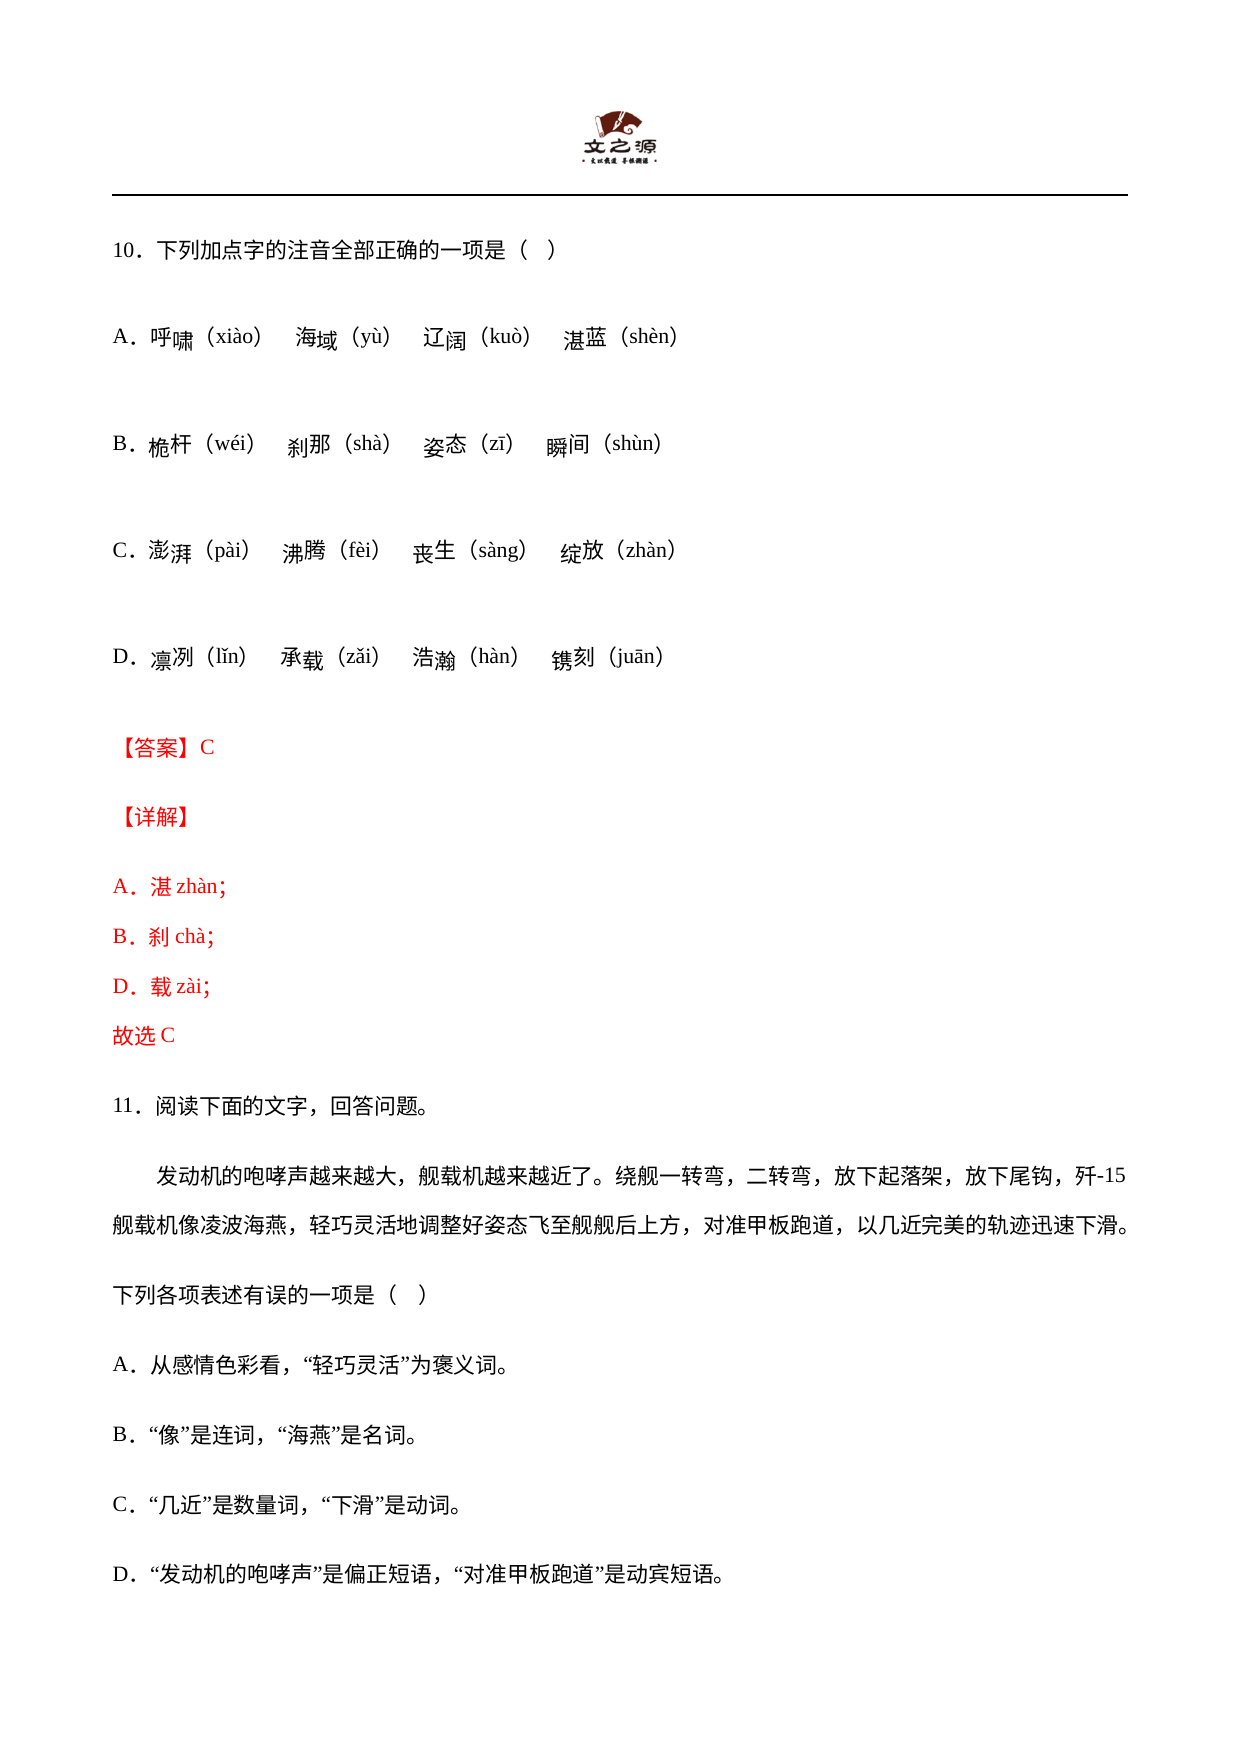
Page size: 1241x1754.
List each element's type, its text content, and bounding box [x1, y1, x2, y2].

text C．“几近”是数量词，“下滑”是动词。 [112, 1487, 1128, 1520]
text B．“像”是连词，“海燕”是名词。 [112, 1417, 1128, 1450]
picture [543, 88, 698, 192]
text A．从感情色彩看，“轻巧灵活”为褒义词。 [112, 1347, 1128, 1381]
text 11．阅读下面的文字，回答问题。 [112, 1088, 1128, 1121]
text A．呼啸（xiào） 海域（yù） 辽阔（kuò） 湛蓝（shèn） [112, 302, 1128, 369]
text D．“发动机的咆哮声”是偏正短语，“对准甲板跑道”是动宾短语。 [112, 1557, 1128, 1590]
text D．凛冽（lǐn） 承载（zǎi） 浩瀚（hàn） 镌刻（juān） [112, 623, 1128, 689]
text 【答案】C [112, 730, 1128, 763]
text C．澎湃（pài） 沸腾（fèi） 丧生（sàng） 绽放（zhàn） [112, 516, 1128, 582]
text 【详解】 [112, 800, 1128, 833]
text 下列各项表述有误的一项是（ ） [112, 1278, 1128, 1311]
text A．湛zhàn； B．刹chà； D．载zài； 故选C [112, 869, 1128, 1052]
text 发动机的咆哮声越来越大，舰载机越来越近了。绕舰一转弯，二转弯，放下起落架，放下尾钩，歼-15舰载机像凌波海燕，轻巧灵活地调整好姿态飞至舰舰后上方，对准甲板跑道，以几近完美的轨迹迅速下滑。 [112, 1158, 1128, 1241]
text 10．下列加点字的注音全部正确的一项是（ ） [112, 233, 1128, 266]
text B．桅杆（wéi） 刹那（shà） 姿态（zī） 瞬间（shùn） [112, 409, 1128, 476]
